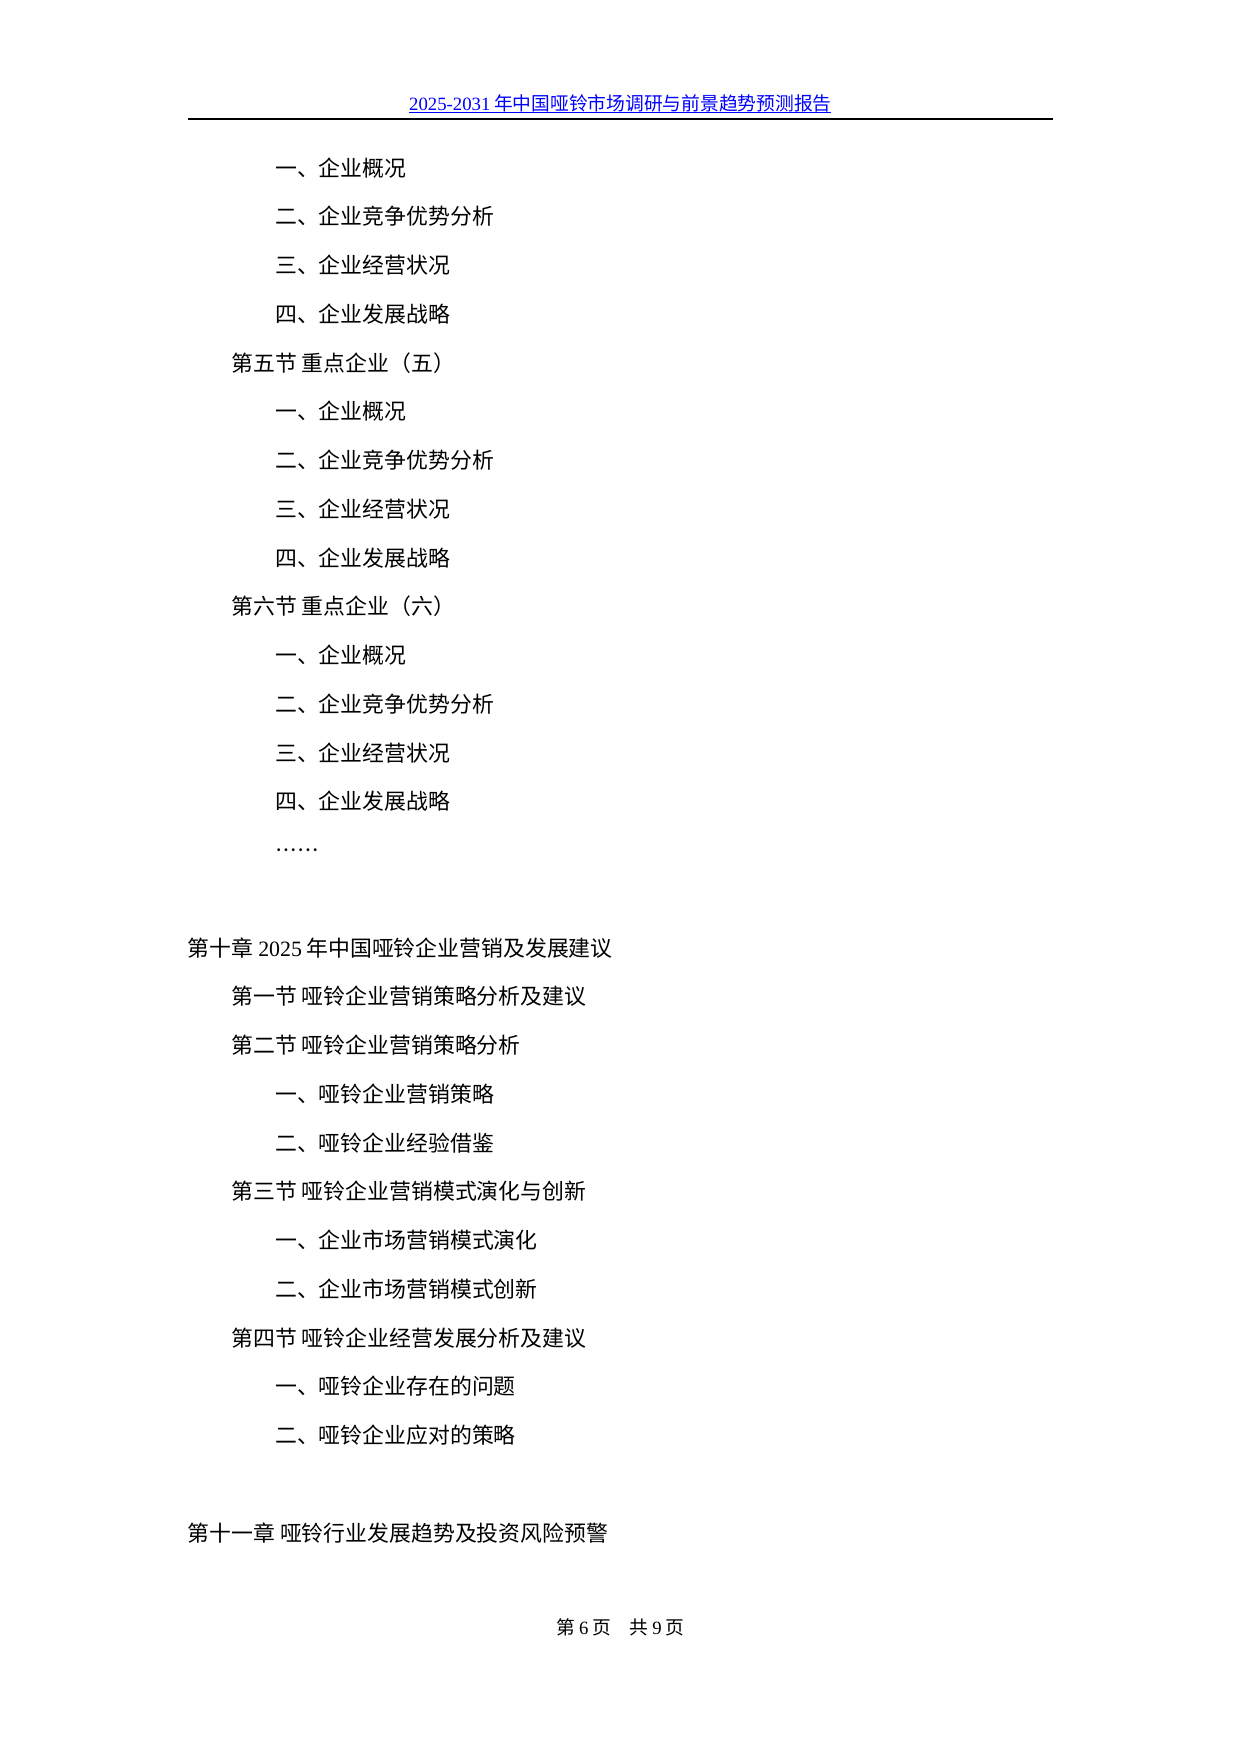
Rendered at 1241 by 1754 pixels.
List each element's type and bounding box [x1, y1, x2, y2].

text [187, 150, 1053, 1548]
